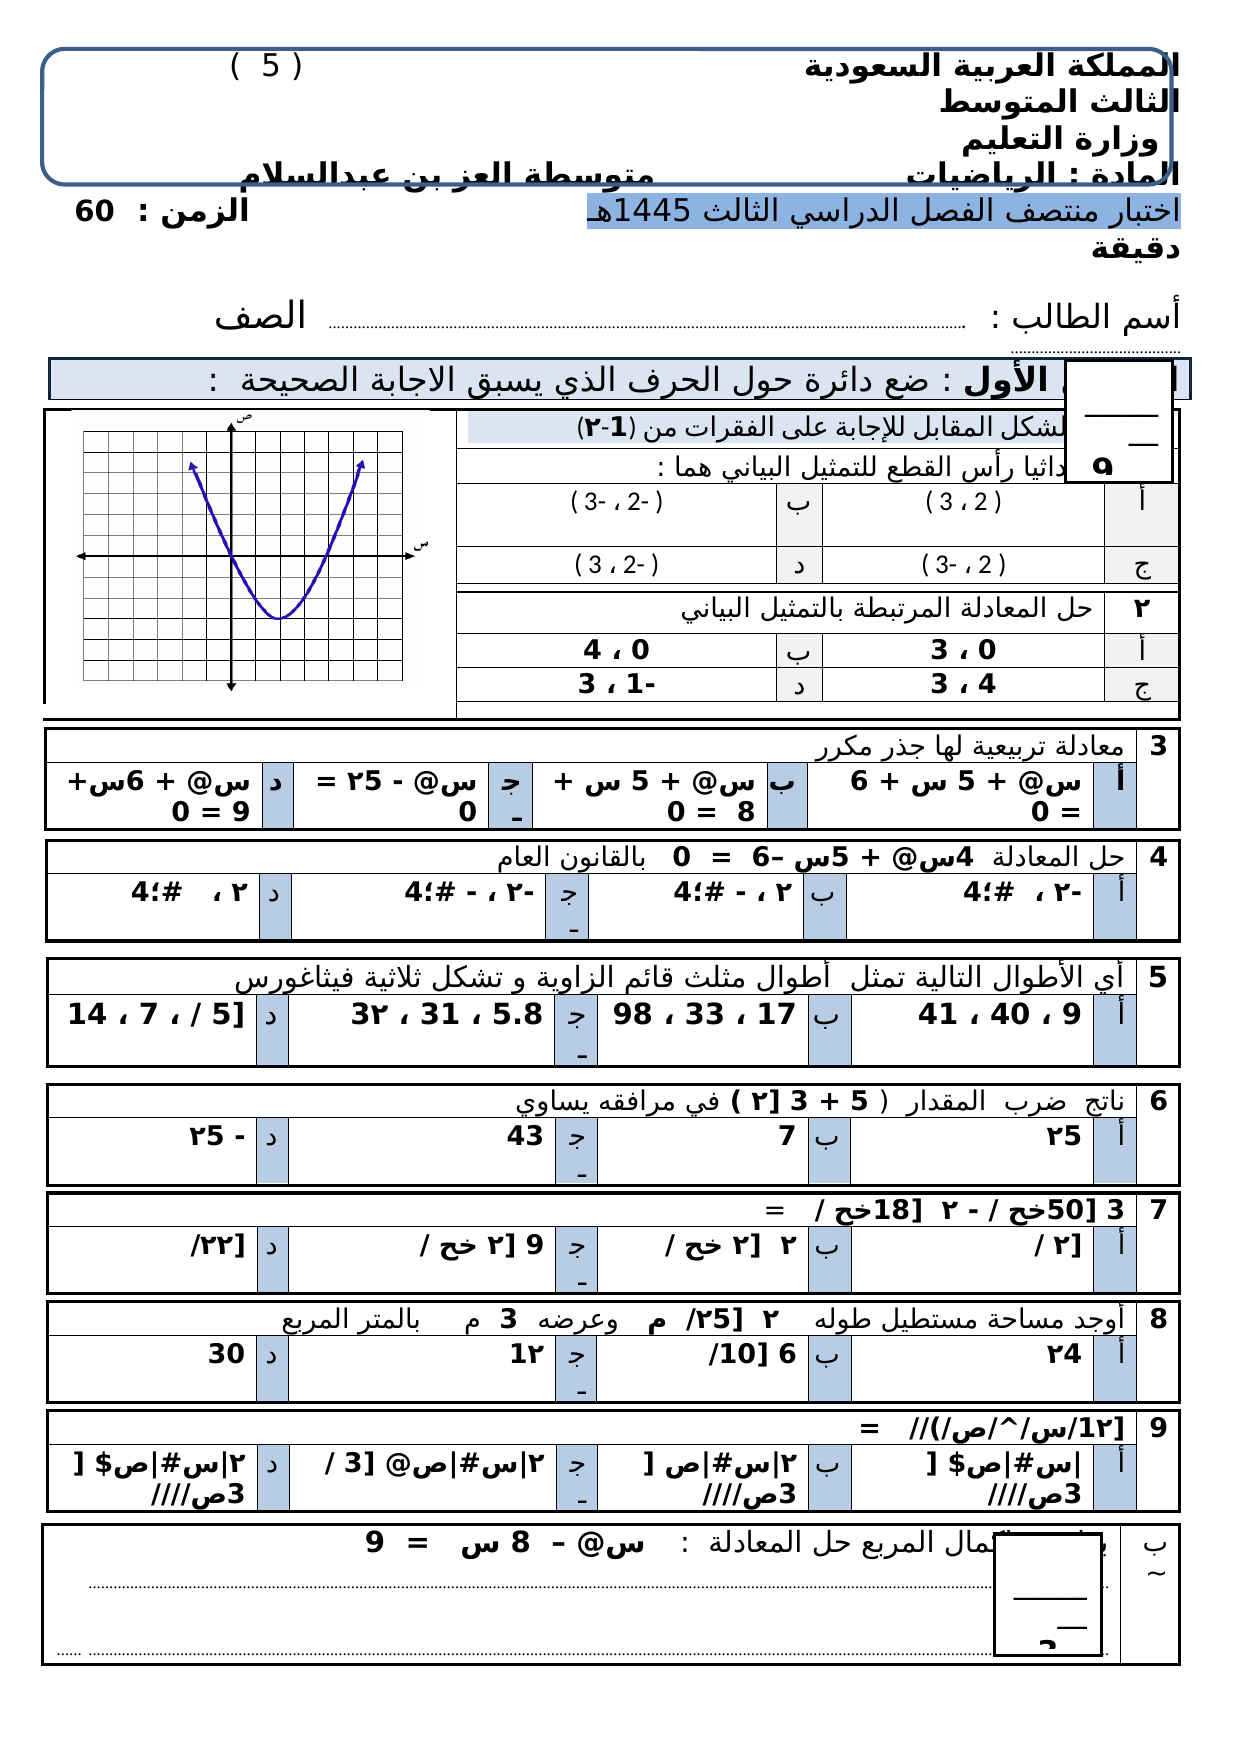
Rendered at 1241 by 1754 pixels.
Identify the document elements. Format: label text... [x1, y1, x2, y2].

table_cell د [258, 1227, 288, 1292]
table_cell |س#|ص$ [3ص//// [852, 1445, 1093, 1510]
table_cell [457, 702, 1178, 718]
table_cell أ [1094, 874, 1136, 939]
table_cell جـ [555, 995, 597, 1065]
table_cell -۲ ، #؛4 [847, 874, 1093, 939]
table_cell جـ [556, 1336, 596, 1401]
table_cell 9 [۲ خح / [289, 1227, 555, 1292]
table_header 8 [1137, 1303, 1178, 1401]
table_cell أ [1094, 763, 1136, 828]
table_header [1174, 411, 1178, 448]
table_cell ۲|س#|ص@ [3 / [290, 1445, 556, 1510]
table_cell ۲|س#|ص [3ص//// [598, 1445, 808, 1510]
table_header 4 [1137, 842, 1178, 939]
table_cell -1 ، 3 [457, 668, 776, 701]
table_cell جـ [557, 1445, 597, 1510]
table_cell جـ [546, 874, 588, 939]
text وزارة التعليم المادة : الرياضيات متوسطة العز بن عبدالسلام اختبار منتصف الفصل الدراسي الثالث 1445هـ الزمن : 60 دقيقة [1018, 120, 1181, 193]
table_header معادلة تربيعية لها جذر مكرر [47, 730, 1136, 762]
table_cell د [257, 1118, 288, 1183]
table_cell أ [1105, 484, 1178, 546]
table_header [1۲/س/^/ص/)// = [49, 1412, 1136, 1444]
table_cell ج [1105, 547, 1178, 583]
table_header أوجد مساحة مستطيل طوله ۲ [۲5/ م وعرضه 3 م بالمتر المربع [49, 1303, 1136, 1335]
text وزارة التعليم المادة : الرياضيات متوسطة العز بن عبدالسلام اختبار منتصف الفصل الدراسي الثالث 1445هـ الزمن : 60 دقيقة [59, 187, 1181, 265]
table_cell أ [1094, 1118, 1136, 1183]
table_cell أ [1094, 1336, 1136, 1401]
table_cell د [777, 668, 822, 701]
table_header 9 [1137, 1412, 1178, 1510]
table_cell جـ [489, 763, 532, 828]
table_cell حل المعادلة المرتبطة بالتمثيل البياني [457, 593, 1104, 633]
table_cell 17 ، 33 ، 98 [598, 995, 808, 1065]
table_header السؤال الأول : ضع دائرة حول الحرف الذي يسبق الاجابة الصحيحة : [51, 360, 1064, 399]
table_cell 30 [49, 1336, 256, 1401]
table_cell جـ [556, 1118, 597, 1183]
table_cell ب [809, 1336, 851, 1401]
table_cell أ [1094, 1445, 1136, 1510]
text أسم الطالب : ......................................................................................................................................................... الصف ......................................... [59, 294, 1181, 357]
table_header 6 [1137, 1086, 1178, 1183]
table_cell 1۲ [289, 1336, 555, 1401]
table_cell ( 2 ، -3 ) [823, 547, 1104, 583]
table_cell ب [768, 763, 807, 828]
table_cell أ [1105, 634, 1178, 667]
table_header [44, 411, 456, 718]
table_cell إحداثيا رأس القطع للتمثيل البياني هما : [457, 449, 1064, 483]
table_cell [457, 584, 1178, 591]
table_header 3 [50خح / - ۲ [18خح / = [49, 1195, 1136, 1226]
text وزارة التعليم المادة : الرياضيات متوسطة العز بن عبدالسلام اختبار منتصف الفصل الدراسي الثالث 1445هـ الزمن : 60 دقيقة [59, 120, 1169, 182]
table_cell س@ - ۲5 = 0 [294, 763, 488, 828]
table_cell -۲ ، - #؛4 [292, 874, 545, 939]
table_cell ۲|س#|ص$ [3ص//// [49, 1445, 257, 1510]
table_cell د [777, 547, 822, 583]
table_cell 0 ، 4 [457, 634, 776, 667]
table_cell س@ + 5 س + 6 = 0 [808, 763, 1093, 828]
table_cell ب [809, 995, 851, 1065]
table_cell 43 [289, 1118, 555, 1183]
table_cell 7 [598, 1118, 808, 1183]
table_cell ب [809, 1118, 850, 1183]
table_cell ب [804, 874, 846, 939]
table_cell 5.8 ، 31 ، 3۲ [289, 995, 554, 1065]
table_cell ج [1105, 668, 1178, 701]
table_cell ( -2 ، -3 ) [457, 484, 776, 546]
table_cell ۲ [1105, 593, 1178, 633]
table_cell ۲ ، #؛4 [48, 874, 259, 939]
table_cell د [257, 1336, 288, 1401]
table_cell [5 / ، 7 ، 14 [49, 995, 256, 1065]
table_header أي الأطوال التالية تمثل أطوال مثلث قائم الزاوية و تشكل ثلاثية فيثاغورس [49, 960, 1136, 994]
table_cell 9 ، 40 ، 41 [852, 995, 1093, 1065]
picture [71, 410, 430, 694]
table_cell 0 ، 3 [823, 634, 1104, 667]
table_cell جـ [556, 1227, 597, 1292]
table_cell 4 ، 3 [823, 668, 1104, 701]
table_cell ( -2 ، 3 ) [457, 547, 776, 583]
table_cell ۲4 [852, 1336, 1093, 1401]
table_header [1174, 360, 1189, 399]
table_header ناتج ضرب المقدار ( 5 + 3 [۲ ) في مرافقه يساوي [49, 1086, 1136, 1117]
table_cell أ [1094, 995, 1136, 1065]
table_cell ( 2 ، 3 ) [823, 484, 1104, 546]
table_cell ۲ [۲ خح / [598, 1227, 808, 1292]
table_cell د [263, 763, 293, 828]
table_header استخدم الشكل المقابل للإجابة على الفقرات من (1-۲) [457, 411, 1064, 448]
table_cell ۲5 [851, 1118, 1093, 1183]
table_cell ب [777, 634, 822, 667]
table_cell ب [777, 484, 822, 546]
table_cell ب [809, 1227, 851, 1292]
table_header 3 [1137, 730, 1178, 828]
table_header ب~ [1121, 1526, 1178, 1663]
table_cell أ [1094, 1227, 1136, 1292]
table_cell د [258, 1445, 289, 1510]
table_cell س@ + 5 س + 8 = 0 [533, 763, 767, 828]
table_cell د [260, 874, 291, 939]
table_header 7 [1137, 1195, 1178, 1292]
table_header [44, 1526, 1120, 1663]
table_cell ۲ ، - #؛4 [589, 874, 803, 939]
table_cell 6 [10/ [597, 1336, 808, 1401]
table_cell د [257, 995, 288, 1065]
table_cell ب [809, 1445, 851, 1510]
text المملكة العربية السعودية ( 5 ) الثالث المتوسط [59, 51, 1169, 120]
table_cell [۲ / [852, 1227, 1093, 1292]
table_header 5 [1137, 960, 1178, 1065]
table_cell - ۲5 [49, 1118, 256, 1183]
table_cell س@ + 6س+ 9 = 0 [47, 763, 262, 828]
table_cell [۲۲/ [49, 1227, 257, 1292]
table_header حل المعادلة 4س@ + 5س –6 = 0 بالقانون العام [48, 842, 1136, 873]
